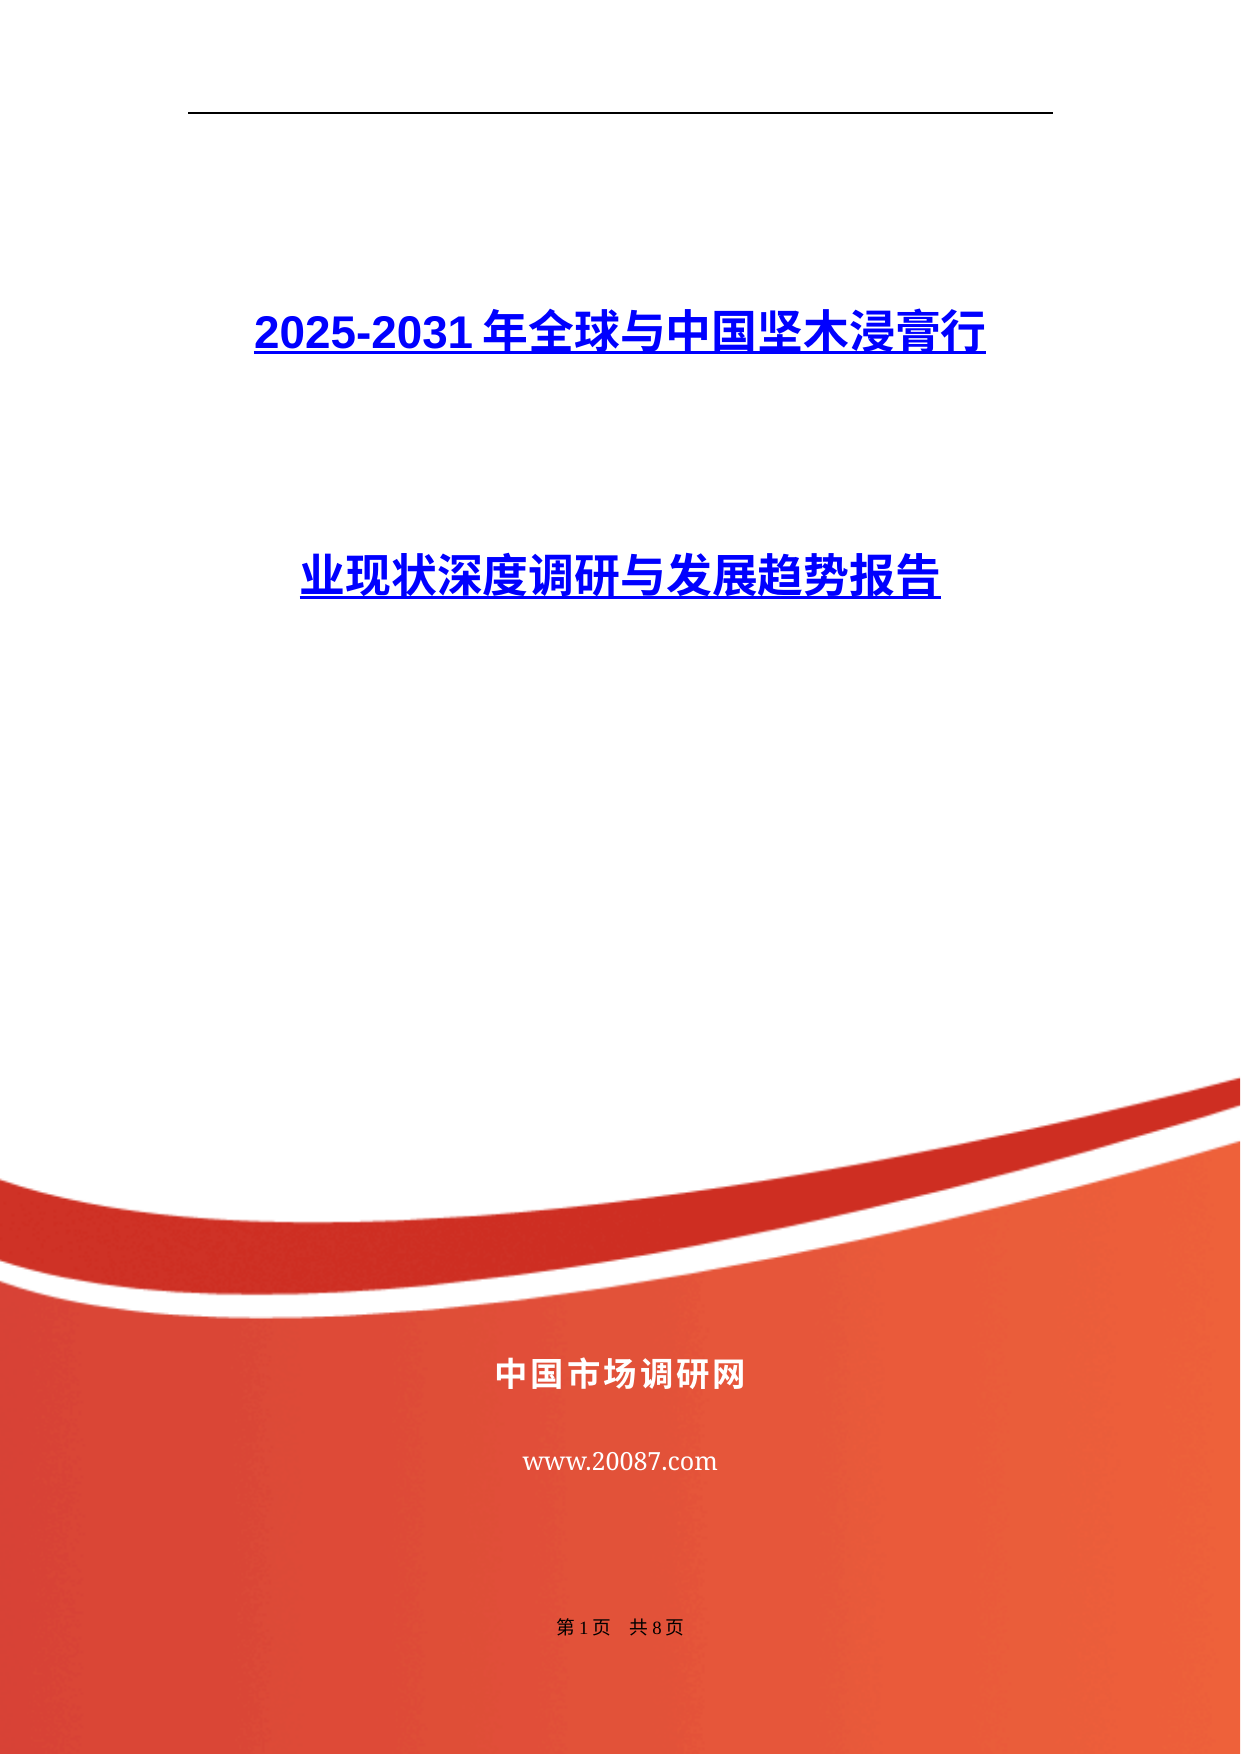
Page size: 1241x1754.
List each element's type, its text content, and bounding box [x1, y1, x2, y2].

subtitle 中国市场调研网 [187, 1339, 1053, 1404]
table_header 2025-2031年全球与中国坚木浸膏行业现状深度调研与发展趋势报告 [188, 207, 1053, 773]
text www.20087.com [187, 1428, 1053, 1493]
picture [0, 1006, 1241, 1754]
